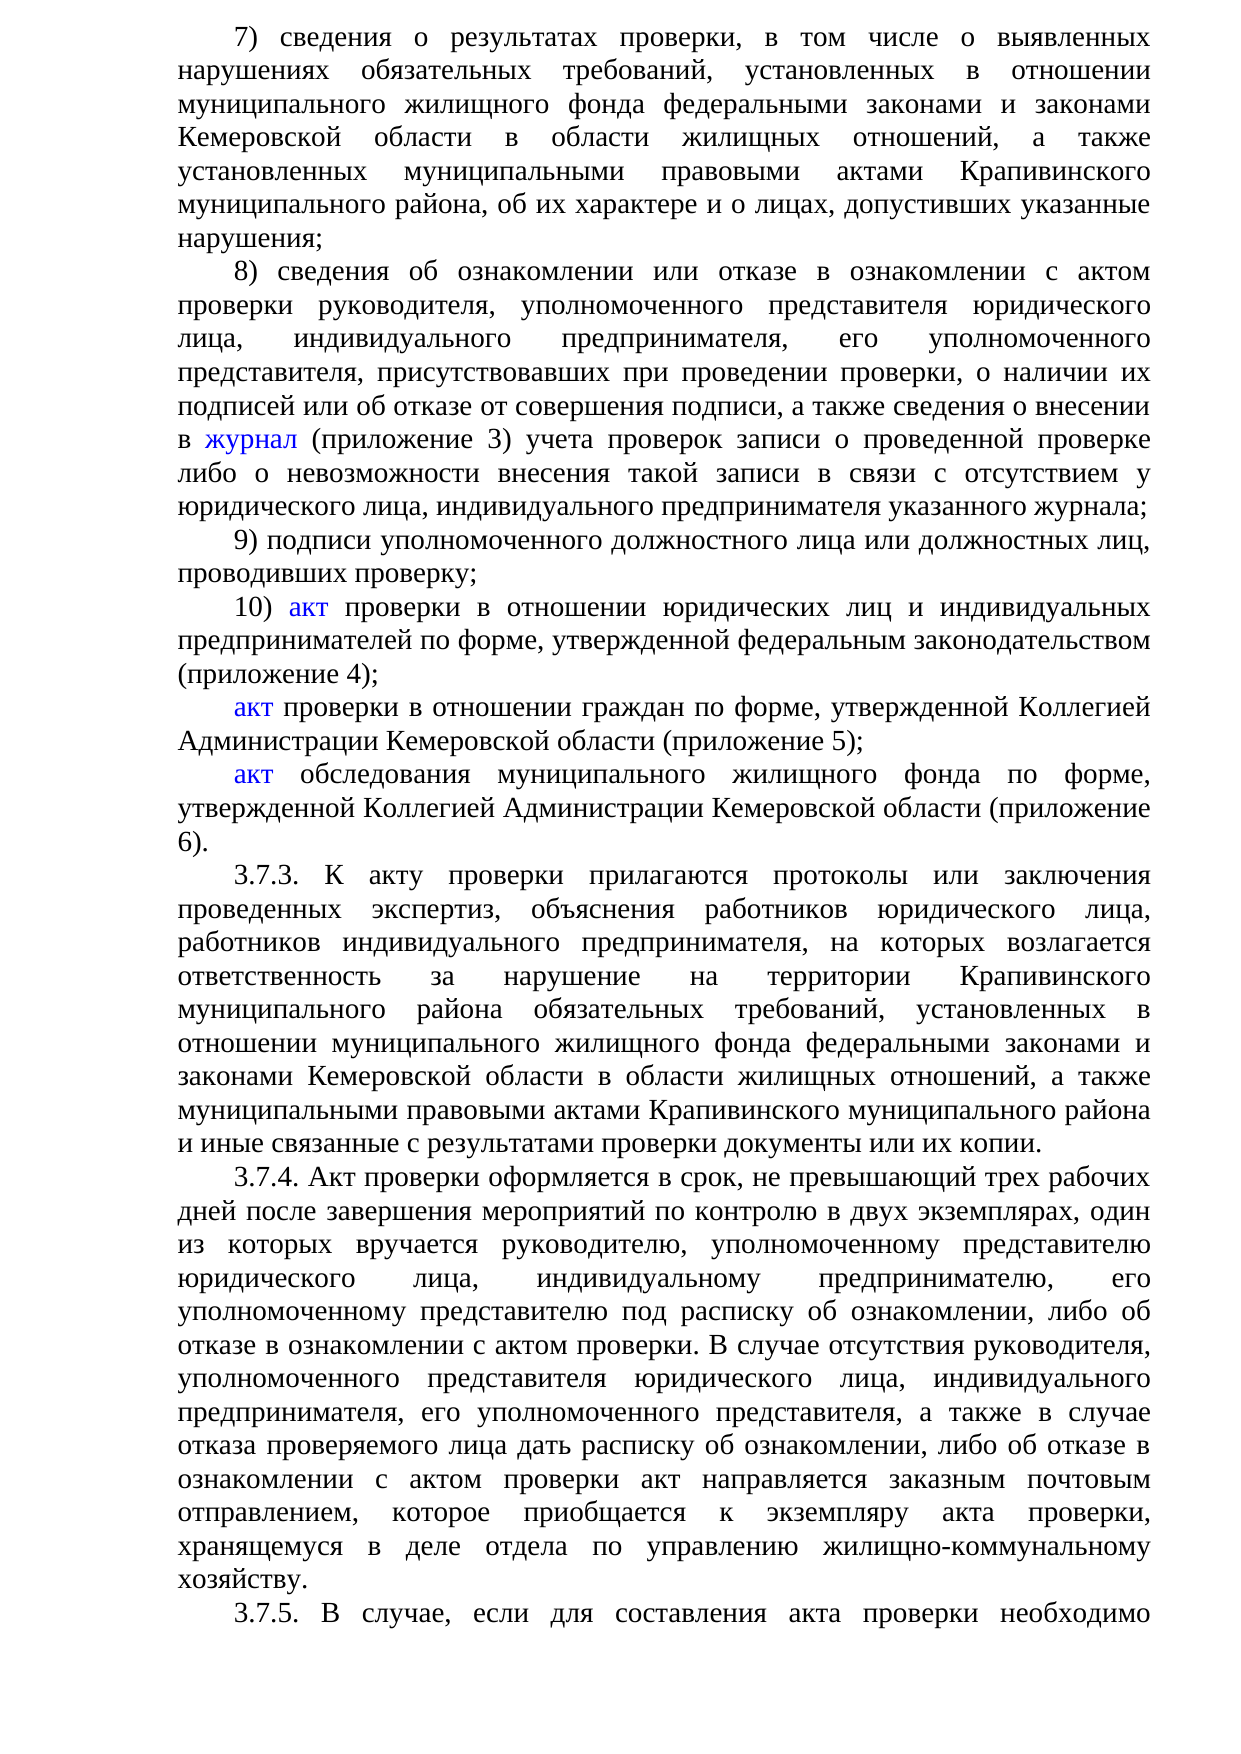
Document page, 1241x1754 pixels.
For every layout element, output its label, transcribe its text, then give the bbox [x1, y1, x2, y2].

text 7) сведения о результатах проверки, в том числе о выявленных нарушениях обязательных требований, установленных в отношении муниципального жилищного фонда федеральными законами и законами Кемеровской области в области жилищных отношений, а также установленных муниципальными правовыми актами Крапивинского муниципального района, об их характере и о лицах, допустивших указанные нарушения; [177, 19, 1152, 253]
text 9) подписи уполномоченного должностного лица или должностных лиц, проводивших проверку; [177, 522, 1152, 589]
text 3.7.4. Акт проверки оформляется в срок, не превышающий трех рабочих дней после завершения мероприятий по контролю в двух экземплярах, один из которых вручается руководителю, уполномоченному представителю юридического лица, индивидуальному предпринимателю, его уполномоченному представителю под расписку об ознакомлении, либо об отказе в ознакомлении с актом проверки. В случае отсутствия руководителя, уполномоченного представителя юридического лица, индивидуального предпринимателя, его уполномоченного представителя, а также в случае отказа проверяемого лица дать расписку об ознакомлении, либо об отказе в ознакомлении с актом проверки акт направляется заказным почтовым отправлением, которое приобщается к экземпляру акта проверки, хранящемуся в деле отдела по управлению жилищно-коммунальному хозяйству. [177, 1159, 1152, 1595]
text 8) сведения об ознакомлении или отказе в ознакомлении с актом проверки руководителя, уполномоченного представителя юридического лица, индивидуального предпринимателя, его уполномоченного представителя, присутствовавших при проведении проверки, о наличии их подписей или об отказе от совершения подписи, а также сведения о внесении в журнал (приложение 3) учета проверок записи о проведенной проверке либо о невозможности внесения такой записи в связи с отсутствием у юридического лица, индивидуального предпринимателя указанного журнала; [177, 253, 1152, 522]
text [177, 1595, 1152, 1629]
text акт проверки в отношении граждан по форме, утвержденной Коллегией Администрации Кемеровской области (приложение 5); [177, 689, 1152, 757]
text 10) акт проверки в отношении юридических лиц и индивидуальных предпринимателей по форме, утвержденной федеральным законодательством (приложение 4); [177, 589, 1152, 689]
text 3.7.3. К акту проверки прилагаются протоколы или заключения проведенных экспертиз, объяснения работников юридического лица, работников индивидуального предпринимателя, на которых возлагается ответственность за нарушение на территории Крапивинского муниципального района обязательных требований, установленных в отношении муниципального жилищного фонда федеральными законами и законами Кемеровской области в области жилищных отношений, а также муниципальными правовыми актами Крапивинского муниципального района и иные связанные с результатами проверки документы или их копии. [177, 857, 1152, 1159]
text акт обследования муниципального жилищного фонда по форме, утвержденной Коллегией Администрации Кемеровской области (приложение 6). [177, 757, 1152, 857]
